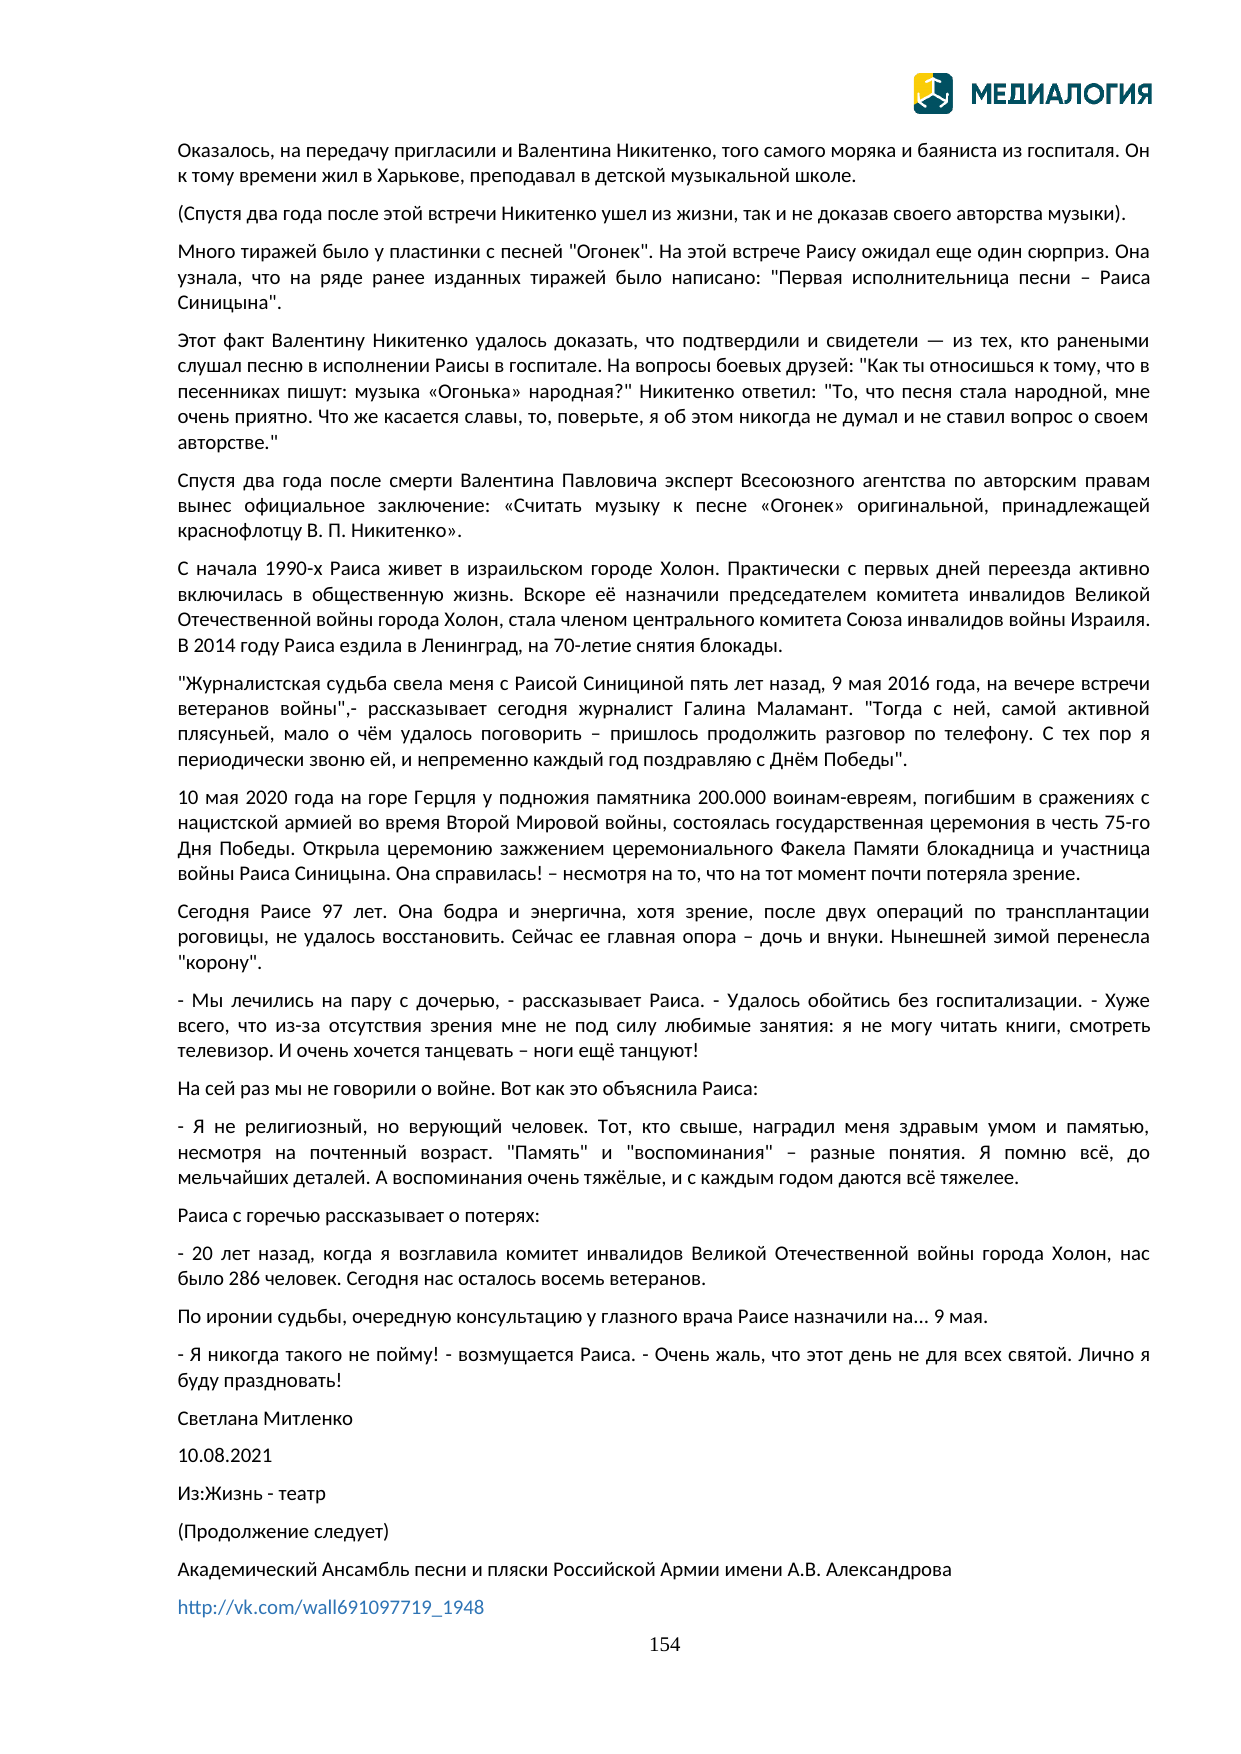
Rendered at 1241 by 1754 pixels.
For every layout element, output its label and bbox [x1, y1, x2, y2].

picture [913, 73, 1152, 114]
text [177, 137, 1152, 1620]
